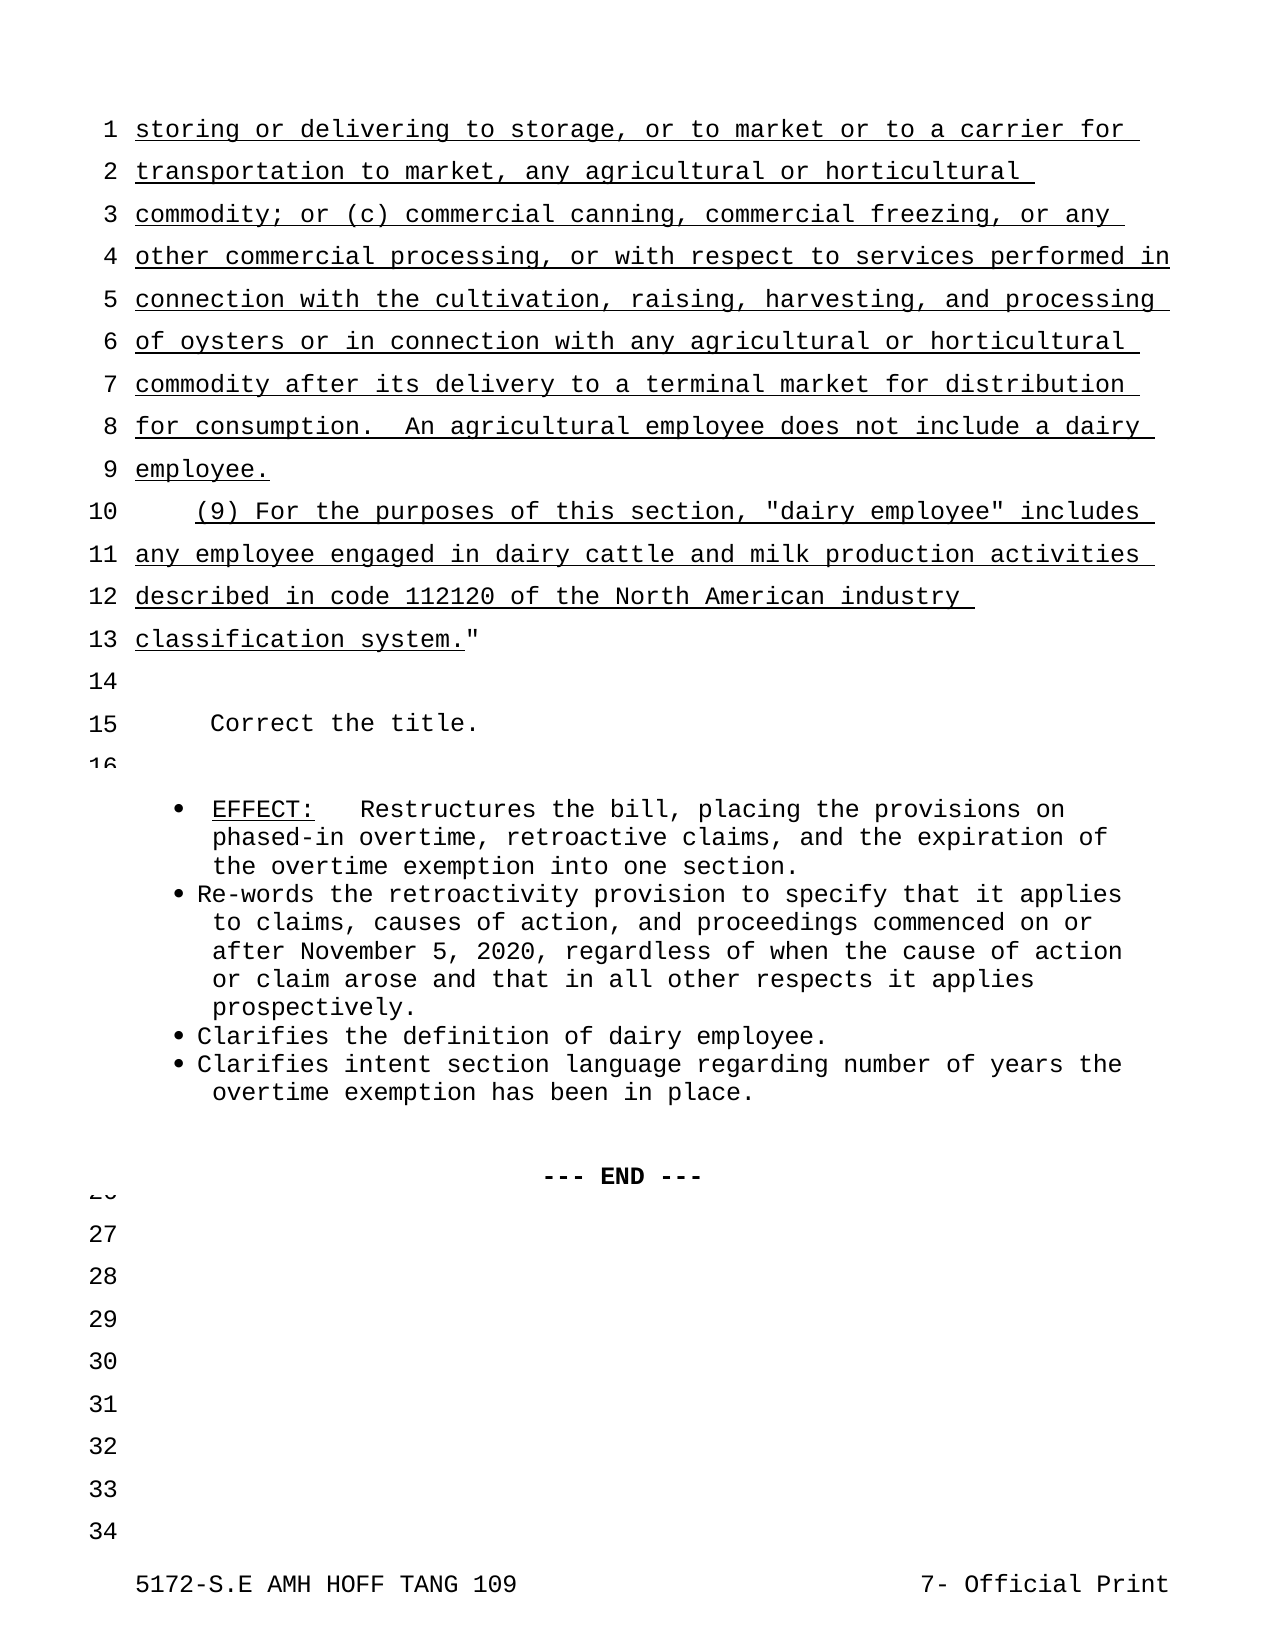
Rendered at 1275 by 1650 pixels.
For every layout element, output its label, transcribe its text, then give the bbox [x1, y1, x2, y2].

text (9) For the purposes of this section, "dairy employee" includes any employee engaged in dairy cattle and milk production activities described in code 112120 of the North American industry classification system." [135, 486, 1170, 656]
text --- END --- [75, 1151, 1170, 1193]
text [135, 103, 1170, 267]
text Correct the title. [135, 697, 1170, 740]
